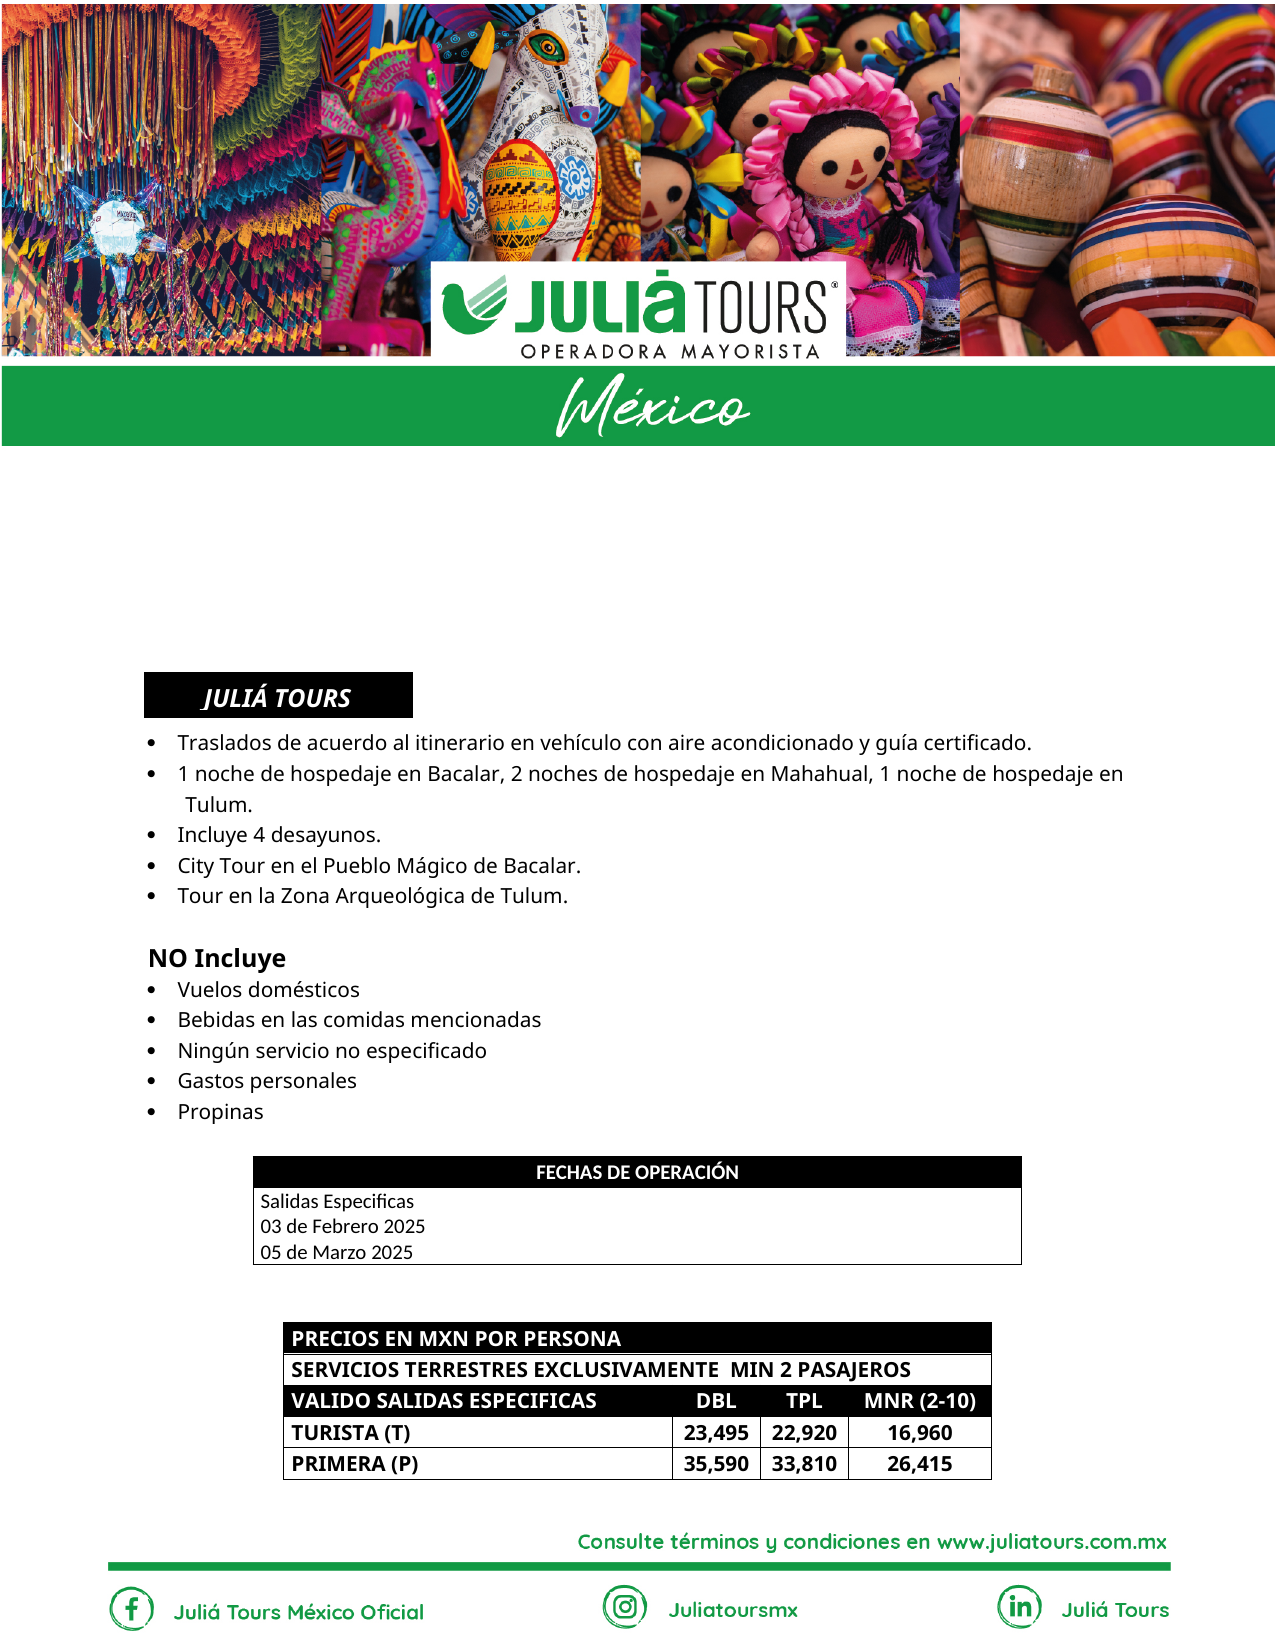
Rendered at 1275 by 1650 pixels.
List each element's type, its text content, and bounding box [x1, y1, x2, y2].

list City Tour en el Pueblo Mágico de Bacalar. [148, 851, 1186, 879]
list Tour en la Zona Arqueológica de Tulum. [148, 882, 1186, 910]
table_cell MNR (2-10) [849, 1386, 991, 1416]
table_cell DBL [673, 1386, 760, 1416]
list Incluye 4 desayunos. [148, 820, 1186, 849]
picture [1, 3, 1275, 1650]
table_header PRECIOS EN MXN POR PERSONA [284, 1323, 991, 1353]
list 1 noche de hospedaje en Bacalar, 2 noches de hospedaje en Mahahual, 1 noche de hospedaje en Tulum. [148, 759, 1186, 818]
table_cell TPL [761, 1386, 848, 1416]
table_cell 23,495 [673, 1417, 760, 1447]
text NO Incluye [148, 941, 1186, 975]
table_cell VALIDO SALIDAS ESPECIFICAS [284, 1386, 672, 1416]
table_header FECHAS DE OPERACIÓN [254, 1157, 1021, 1187]
list Gastos personales [148, 1067, 1186, 1095]
table_cell SERVICIOS TERRESTRES EXCLUSIVAMENTE MIN 2 PASAJEROS [284, 1355, 991, 1385]
table_cell PRIMERA (P) [284, 1448, 672, 1478]
list Bebidas en las comidas mencionadas [148, 1005, 1186, 1034]
table_cell 22,920 [761, 1417, 848, 1447]
table_cell 35,590 [673, 1448, 760, 1478]
list Ningún servicio no especificado [148, 1036, 1186, 1064]
list Propinas [148, 1097, 1186, 1126]
table_cell TURISTA (T) [284, 1417, 672, 1447]
table_cell Salidas Especificas 03 de Febrero 2025 05 de Marzo 2025 [254, 1188, 1021, 1264]
list Traslados de acuerdo al itinerario en vehículo con aire acondicionado y guía certificado. [148, 728, 1186, 757]
list Vuelos domésticos [148, 975, 1186, 1003]
table_cell 26,415 [849, 1448, 991, 1478]
table_cell 16,960 [849, 1417, 991, 1447]
table_cell 33,810 [761, 1448, 848, 1478]
